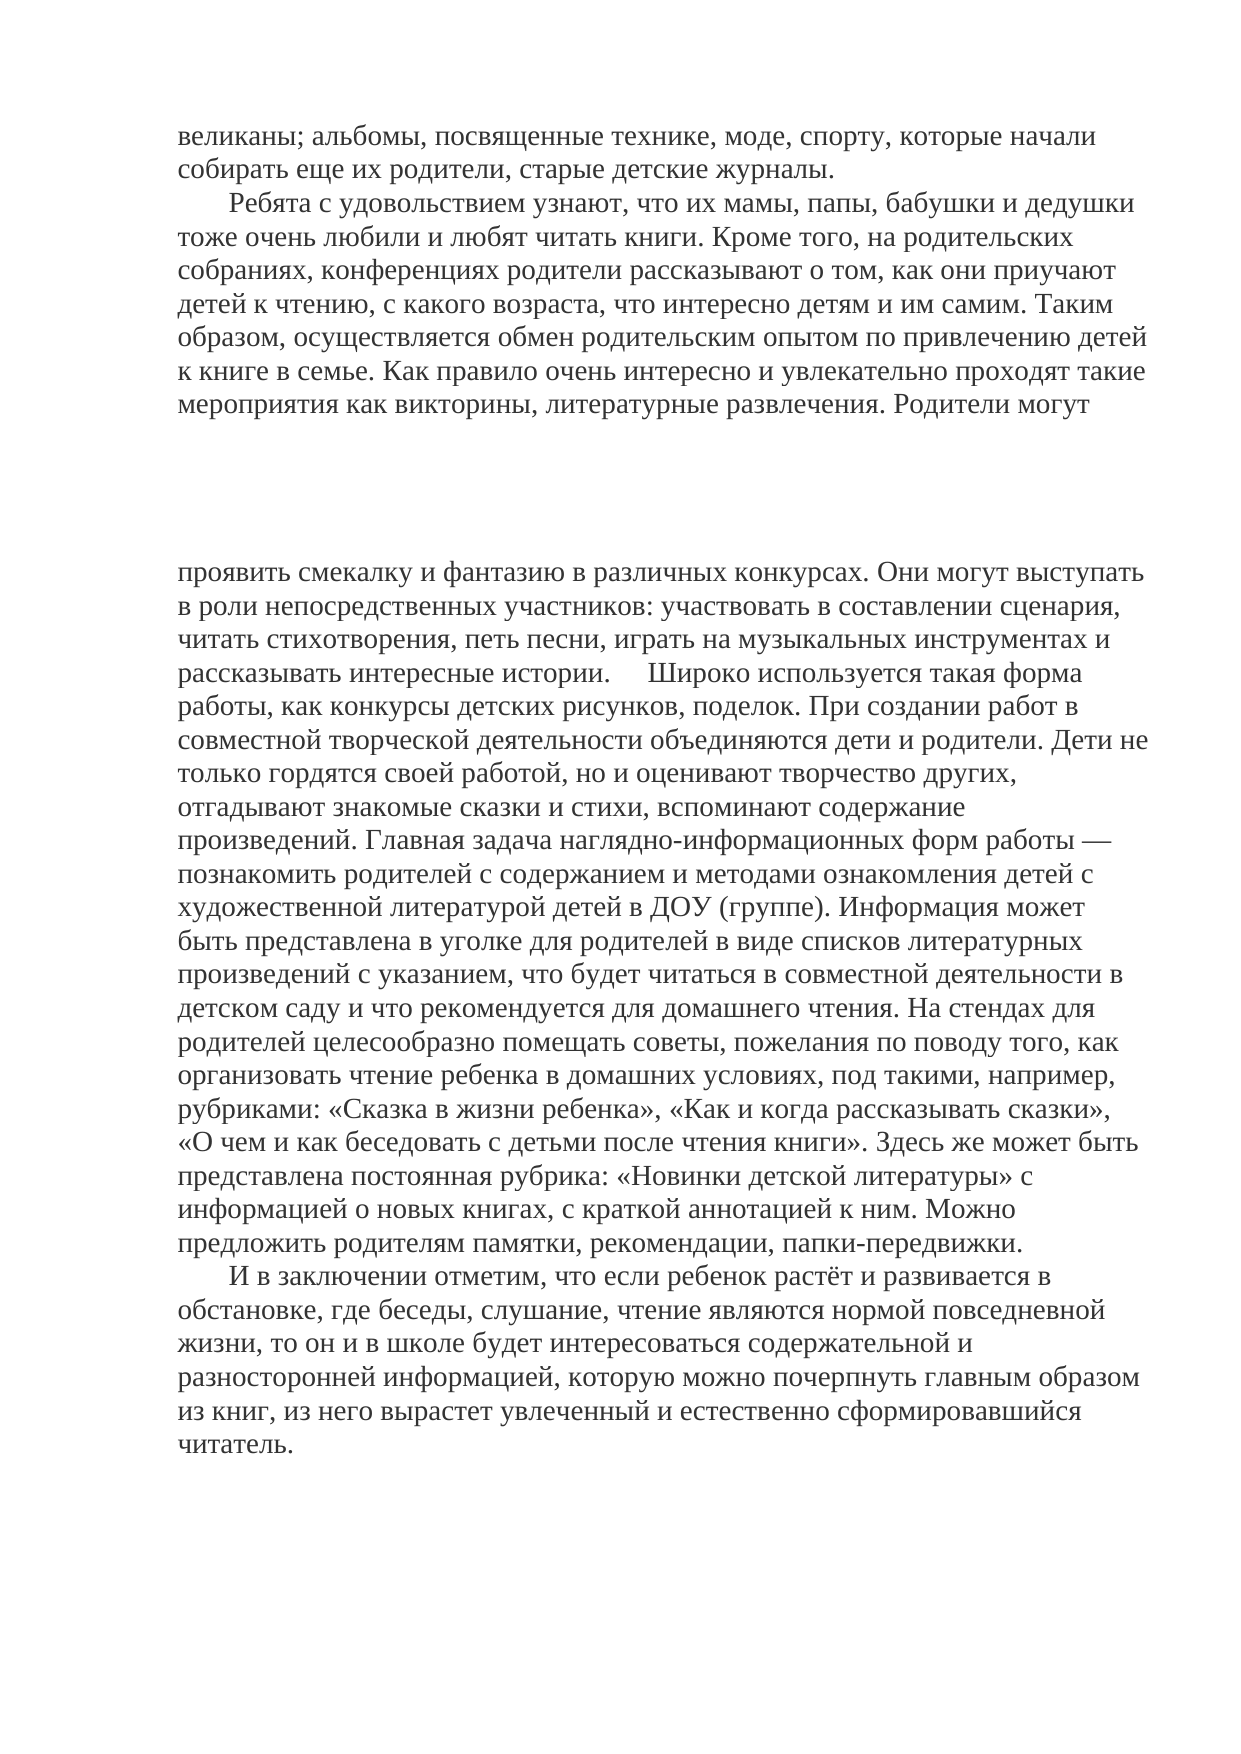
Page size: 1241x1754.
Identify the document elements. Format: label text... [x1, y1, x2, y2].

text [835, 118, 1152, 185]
text И в заключении отметим, что если ребенок растёт и развивается в обстановке, где беседы, слушание, чтение являются нормой повседневной жизни, то он и в школе будет интересоваться содержательной и разносторонней информацией, которую можно почерпнуть главным образом из книг, из него вырастет увлеченный и естественно сформировавшийся читатель. [177, 1258, 1152, 1460]
text проявить смекалку и фантазию в различных конкурсах. Они могут выступать в роли непосредственных участников: участвовать в составлении сценария, читать стихотворения, петь песни, играть на музыкальных инструментах и рассказывать интересные истории. Широко используется такая форма работы, как конкурсы детских рисунков, поделок. При создании работ в совместной творческой деятельности объединяются дети и родители. Дети не только гордятся своей работой, но и оценивают творчество других, отгадывают знакомые сказки и стихи, вспоминают содержание произведений. Главная задача наглядно-информационных форм работы — познакомить родителей с содержанием и методами ознакомления детей с художественной литературой детей в ДОУ (группе). Информация может быть представлена в уголке для родителей в виде списков литературных произведений с указанием, что будет читаться в совместной деятельности в детском саду и что рекомендуется для домашнего чтения. На стендах для родителей целесообразно помещать советы, пожелания по поводу того, как организовать чтение ребенка в домашних условиях, под такими, например, рубриками: «Сказка в жизни ребенка», «Как и когда рассказывать сказки», «О чем и как беседовать с детьми после чтения книги». Здесь же может быть представлена постоянная рубрика: «Новинки детской литературы» с информацией о новых книгах, с краткой аннотацией к ним. Можно предложить родителям памятки, рекомендации, папки-передвижки. [177, 554, 1152, 1258]
